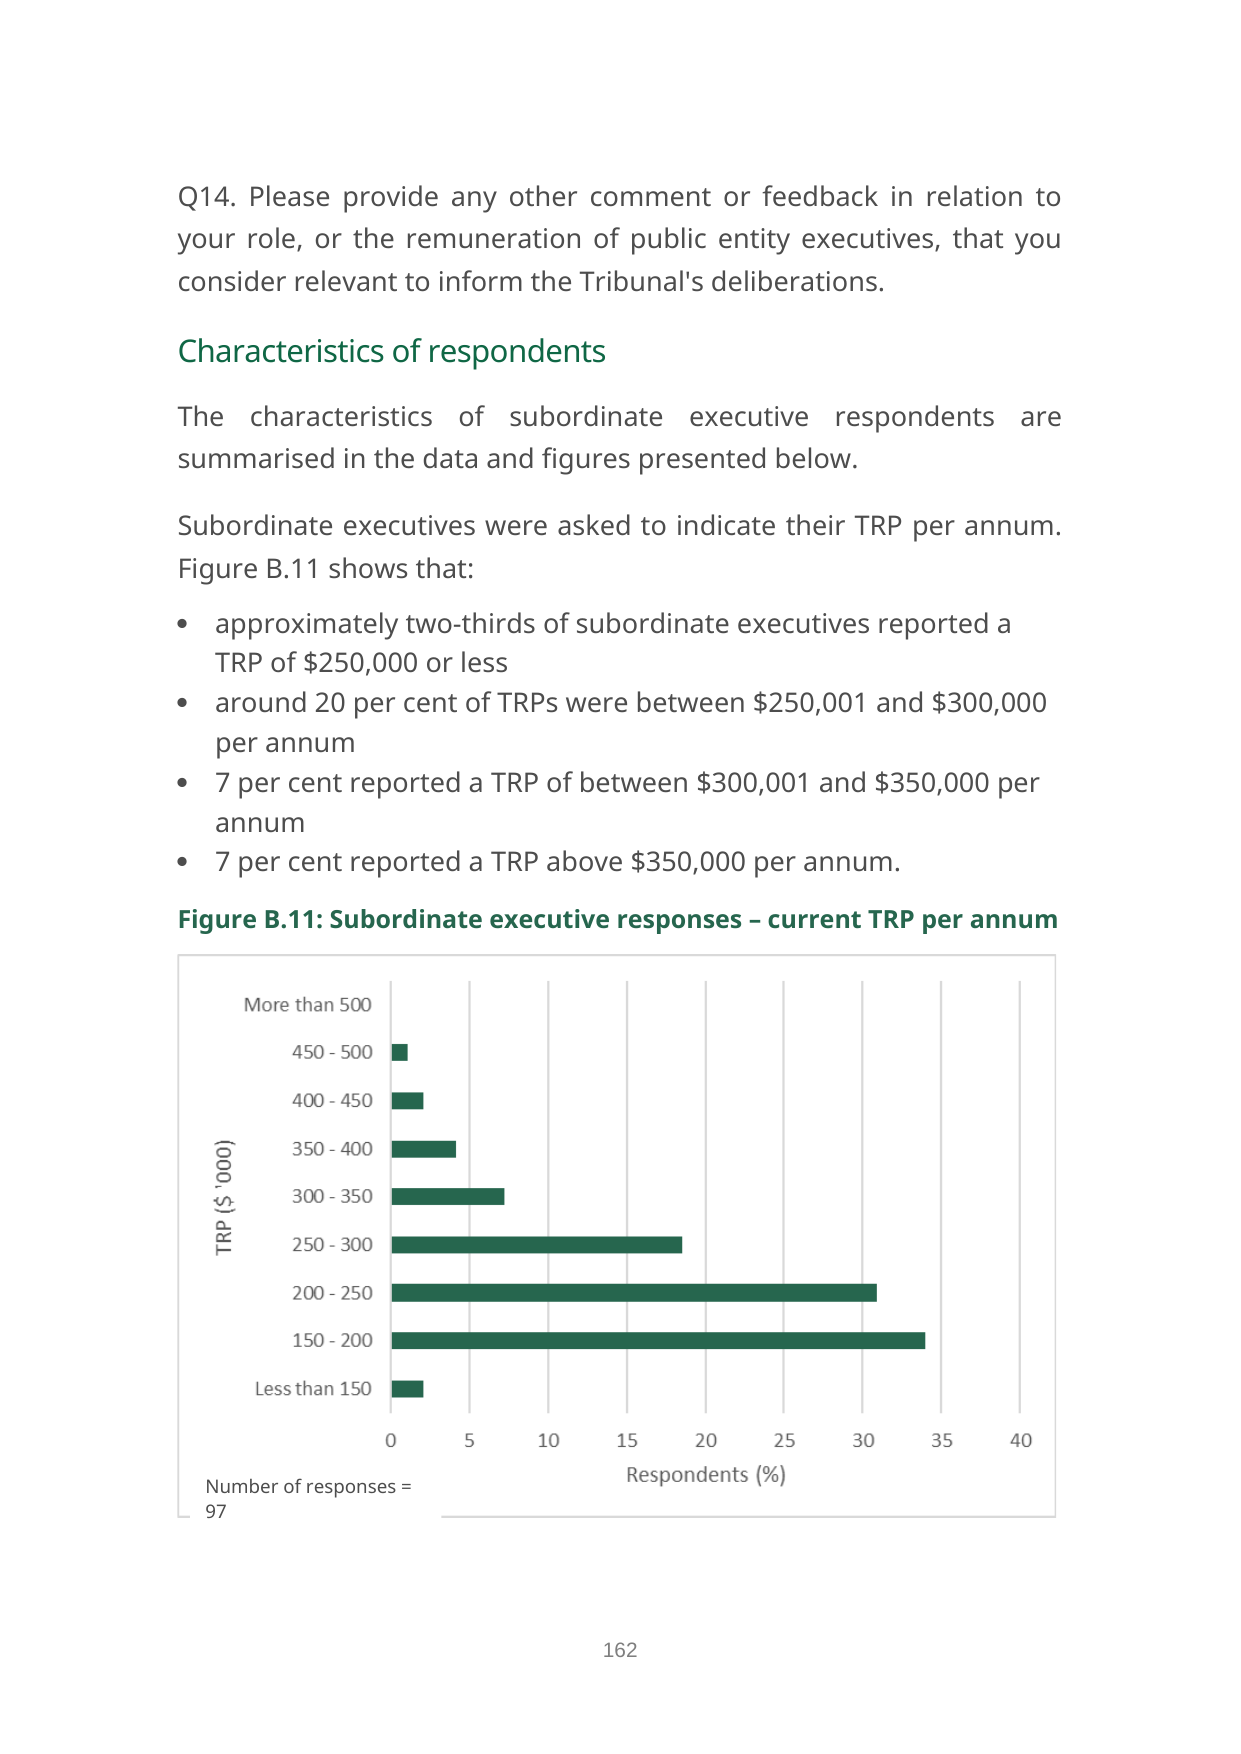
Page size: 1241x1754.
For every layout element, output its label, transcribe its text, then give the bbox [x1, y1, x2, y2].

list Subordinate executives were asked to indicate their TRP per annum. Figure B.11 shows that: [177, 507, 1063, 586]
text 7 per cent reported a TRP above $350,000 per annum. [177, 843, 1063, 880]
text Q14. Please provide any other comment or feedback in relation to your role, or the remuneration of public entity executives, that you consider relevant to inform the Tribunal's deliberations. [177, 177, 1063, 299]
text around 20 per cent of TRPs were between $250,001 and $300,000 per annum [177, 684, 1063, 760]
subtitle Characteristics of respondents [177, 329, 1063, 372]
text The characteristics of subordinate executive respondents are summarised in the data and figures presented below. [177, 397, 1063, 476]
text approximately two-thirds of subordinate executives reported a TRP of $250,000 or less [177, 604, 1063, 681]
text 7 per cent reported a TRP of between $300,001 and $350,000 per annum [177, 763, 1063, 840]
subtitle Figure B.11: Subordinate executive responses – current TRP per annum [177, 901, 1063, 935]
picture [177, 954, 1057, 1518]
